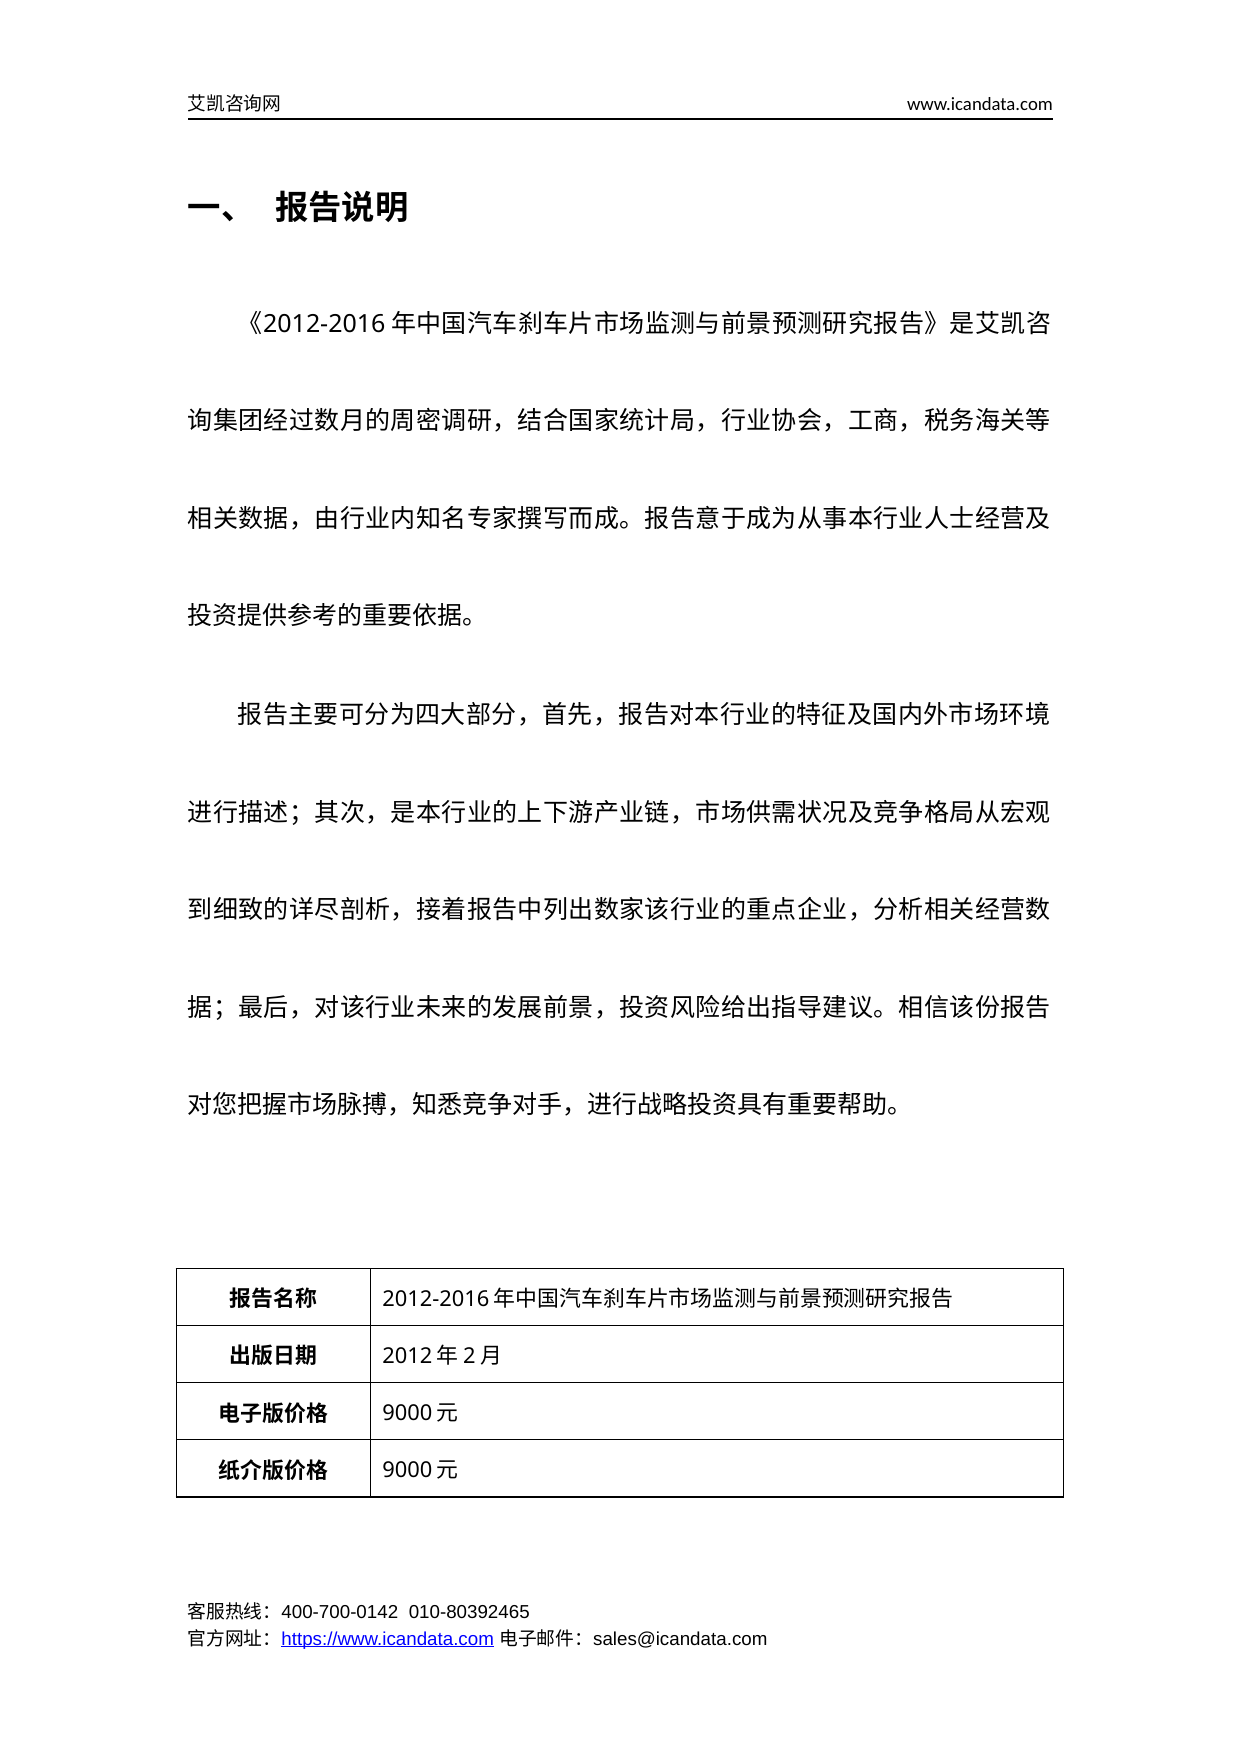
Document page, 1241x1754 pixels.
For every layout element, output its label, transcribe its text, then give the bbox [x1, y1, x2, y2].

table_header 2012-2016年中国汽车刹车片市场监测与前景预测研究报告 [371, 1269, 1063, 1325]
table_cell 9000元 [371, 1383, 1063, 1439]
table_cell 2012年2月 [371, 1326, 1063, 1382]
table_cell 9000元 [371, 1440, 1063, 1496]
text 《2012-2016年中国汽车刹车片市场监测与前景预测研究报告》是艾凯咨询集团经过数月的周密调研，结合国家统计局，行业协会，工商，税务海关等相关数据，由行业内知名专家撰写而成。报告意于成为从事本行业人士经营及投资提供参考的重要依据。 [187, 289, 1053, 646]
text 报告主要可分为四大部分，首先，报告对本行业的特征及国内外市场环境进行描述；其次，是本行业的上下游产业链，市场供需状况及竞争格局从宏观到细致的详尽剖析，接着报告中列出数家该行业的重点企业，分析相关经营数据；最后，对该行业未来的发展前景，投资风险给出指导建议。相信该份报告对您把握市场脉搏，知悉竞争对手，进行战略投资具有重要帮助。 [187, 681, 1053, 1136]
table_header 报告名称 [177, 1269, 370, 1325]
table_cell 纸介版价格 [177, 1440, 370, 1496]
subtitle 报告说明 [187, 172, 1053, 237]
table_cell 出版日期 [177, 1326, 370, 1382]
table_cell 电子版价格 [177, 1383, 370, 1439]
